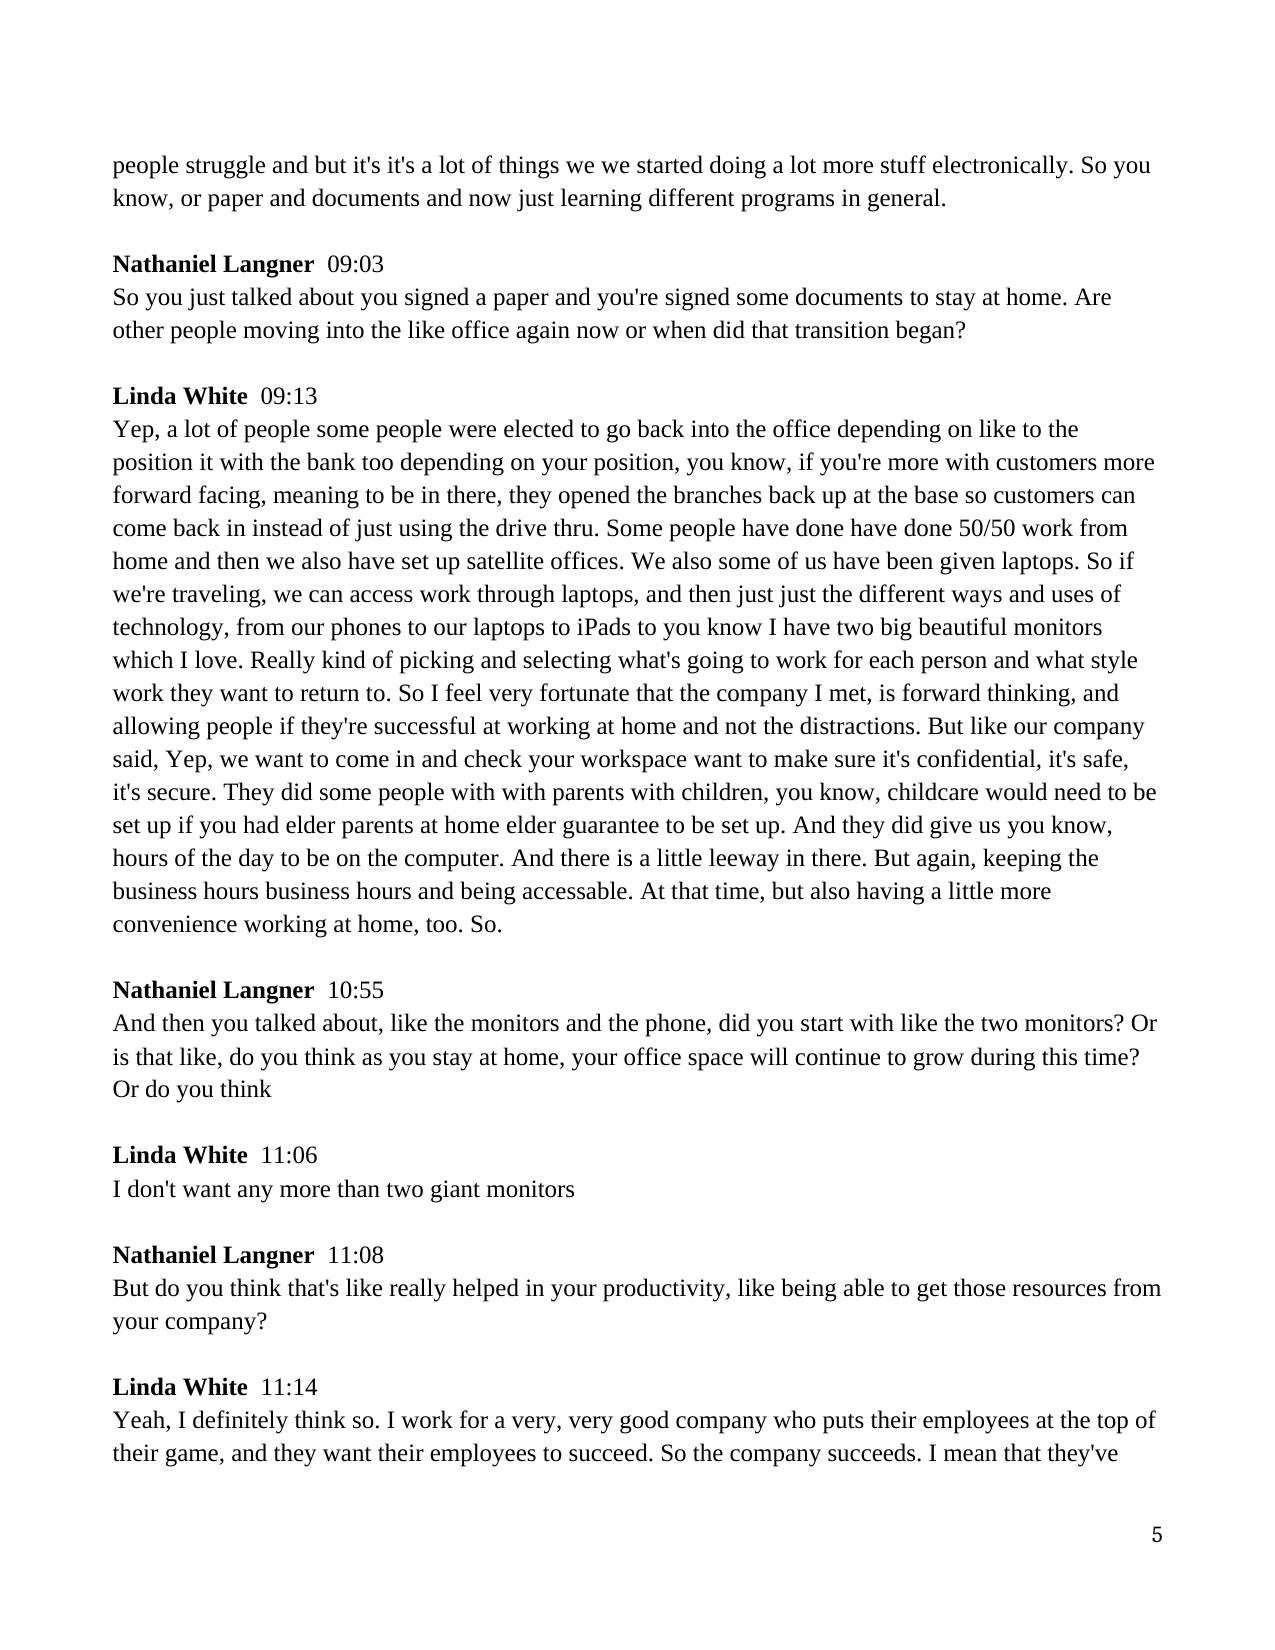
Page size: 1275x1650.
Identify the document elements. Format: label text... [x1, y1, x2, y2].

text Linda White 11:06 [112, 1141, 1162, 1169]
text Linda White 11:14 [112, 1372, 1162, 1401]
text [112, 150, 1162, 212]
text Yep, a lot of people some people were elected to go back into the office depending on like to the position it with the bank too depending on your position, you know, if you're more with customers more forward facing, meaning to be in there, they opened the branches back up at the base so customers can come back in instead of just using the drive thru. Some people have done have done 50/50 work from home and then we also have set up satellite offices. We also some of us have been given laptops. So if we're traveling, we can access work through laptops, and then just just the different ways and uses of technology, from our phones to our laptops to iPads to you know I have two big beautiful monitors which I love. Really kind of picking and selecting what's going to work for each person and what style work they want to return to. So I feel very fortunate that the company I met, is forward thinking, and allowing people if they're successful at working at home and not the distractions. But like our company said, Yep, we want to come in and check your workspace want to make sure it's confidential, it's safe, it's secure. They did some people with with parents with children, you know, childcare would need to be set up if you had elder parents at home elder guarantee to be set up. And they did give us you know, hours of the day to be on the computer. And there is a little leeway in there. But again, keeping the business hours business hours and being accessable. At that time, but also having a little more convenience working at home, too. So. [112, 414, 1162, 938]
text Nathaniel Langner 10:55 [112, 976, 1162, 1004]
text Nathaniel Langner 09:03 [112, 249, 1162, 278]
text And then you talked about, like the monitors and the phone, did you start with like the two monitors? Or is that like, do you think as you stay at home, your office space will continue to grow during this time? Or do you think [112, 1008, 1162, 1103]
text Linda White 09:13 [112, 381, 1162, 410]
text Nathaniel Langner 11:08 [112, 1240, 1162, 1268]
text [112, 1405, 1162, 1467]
text But do you think that's like really helped in your productivity, like being able to get those resources from your company? [112, 1273, 1162, 1334]
text So you just talked about you signed a paper and you're signed some documents to stay at home. Are other people moving into the like office again now or when did that transition began? [112, 282, 1162, 344]
text I don't want any more than two giant monitors [112, 1174, 1162, 1202]
